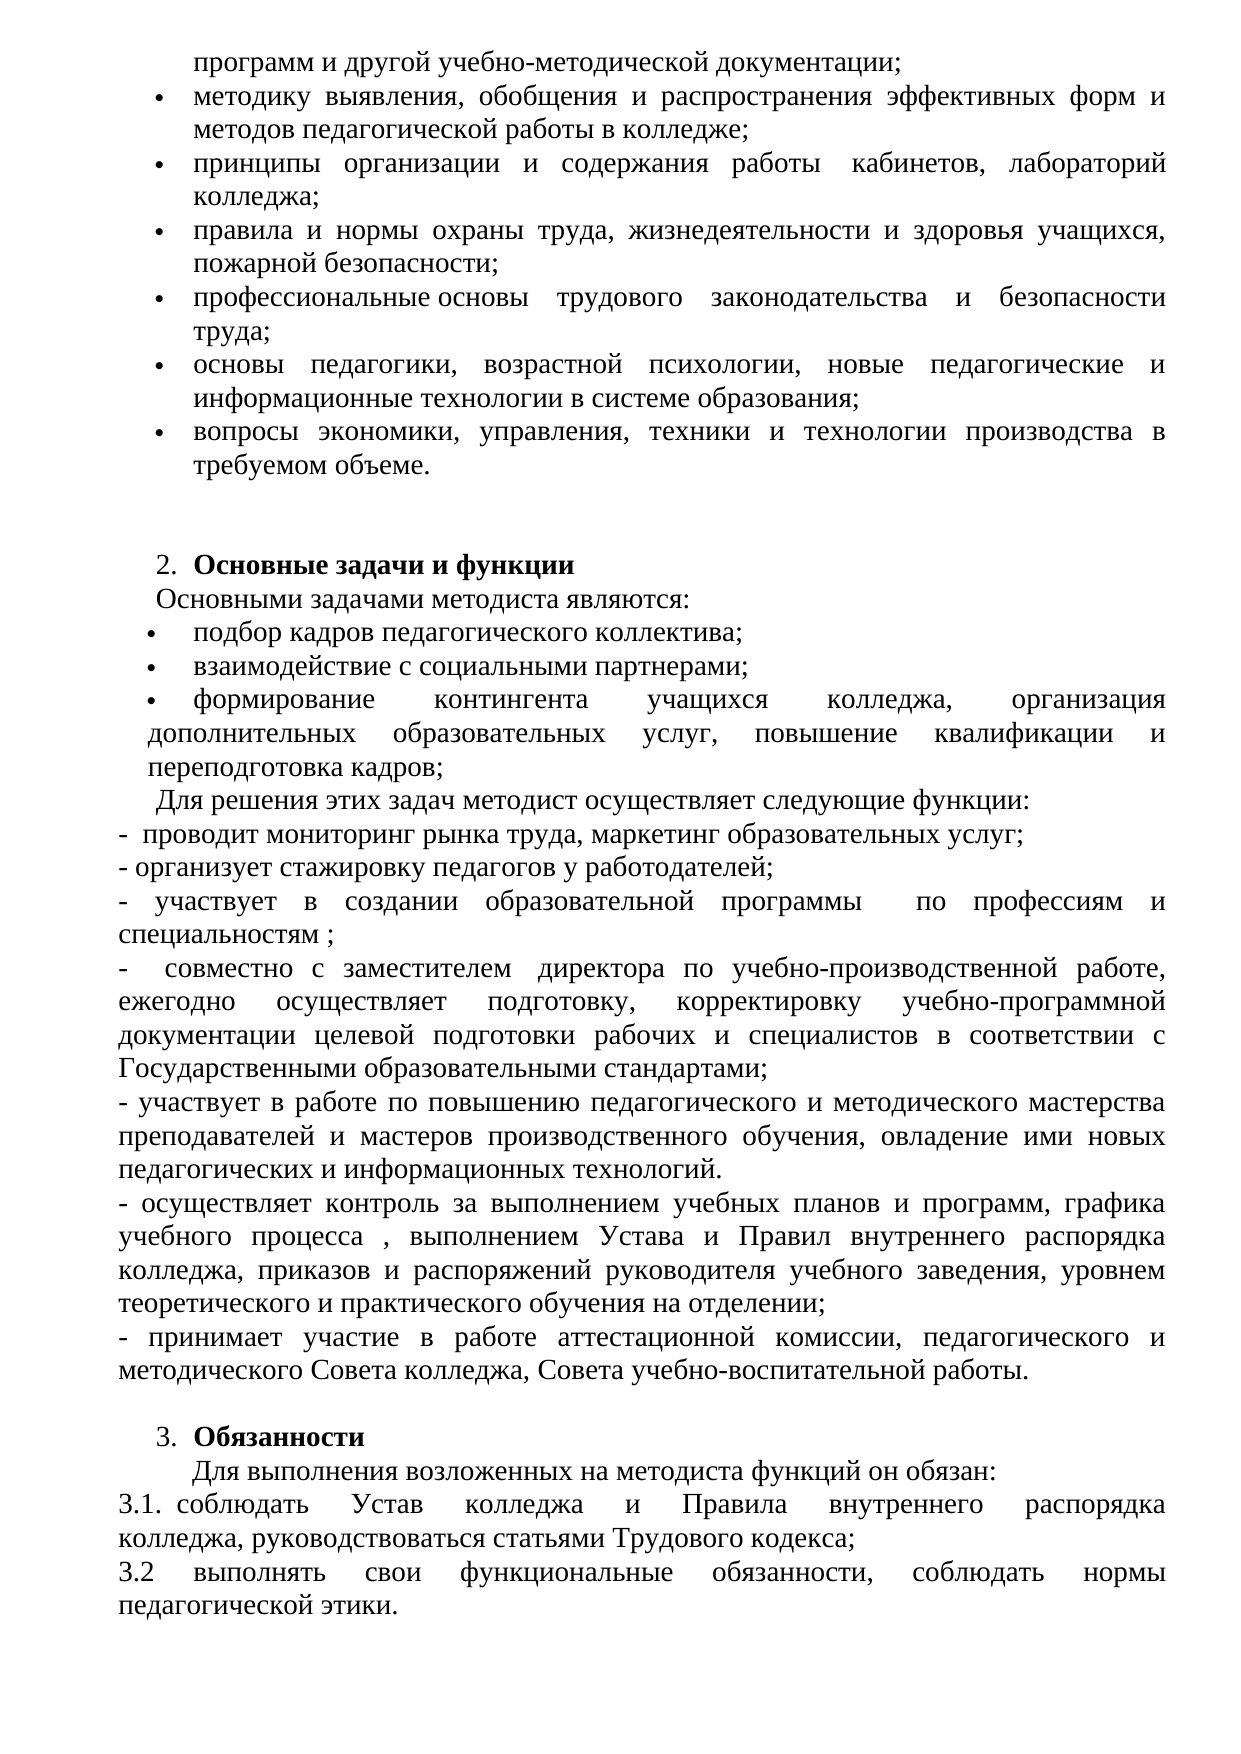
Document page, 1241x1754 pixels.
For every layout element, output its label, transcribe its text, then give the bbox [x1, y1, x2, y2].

text - принимает участие в работе аттестационной комиссии, педагогического и методического Совета колледжа, Совета учебно-воспитательной работы. [118, 1319, 1167, 1386]
text Основными задачами методиста являются: [118, 581, 1167, 614]
text - совместно с заместителем директора по учебно-производственной работе, ежегодно осуществляет подготовку, корректировку учебно-программной документации целевой подготовки рабочих и специалистов в соответствии с Государственными образовательными стандартами; [118, 950, 1167, 1084]
list основы педагогики, возрастной психологии, новые педагогические и информационные технологии в системе образования; [156, 346, 1167, 413]
list методику выявления, обобщения и распространения эффективных форм и методов педагогической работы в колледже; [156, 78, 1167, 145]
text - организует стажировку педагогов у работодателей; [118, 849, 1167, 883]
text - участвует в создании образовательной программы по профессиям и специальностям ; [118, 883, 1167, 950]
list взаимодействие с социальными партнерами; [148, 648, 1167, 682]
list вопросы экономики, управления, техники и технологии производства в требуемом объеме. [156, 413, 1167, 480]
list правила и нормы охраны труда, жизнедеятельности и здоровья учащихся, пожарной безопасности; [156, 212, 1167, 279]
text - участвует в работе по повышению педагогического и методического мастерства преподавателей и мастеров производственного обучения, овладение ими новых педагогических и информационных технологий. [118, 1084, 1167, 1185]
list профессиональные основы трудового законодательства и безопасности труда; [156, 279, 1167, 346]
list формирование контингента учащихся колледжа, организация дополнительных образовательных услуг, повышение квалификации и переподготовка кадров; [148, 682, 1167, 782]
text - осуществляет контроль за выполнением учебных планов и программ, графика учебного процесса , выполнением Устава и Правил внутреннего распорядка колледжа, приказов и распоряжений руководителя учебного заведения, уровнем теоретического и практического обучения на отделении; [118, 1185, 1167, 1319]
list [156, 44, 1167, 78]
list Основные задачи и функции [156, 547, 1167, 581]
list подбор кадров педагогического коллектива; [148, 614, 1167, 648]
list принципы организации и содержания работы кабинетов, лабораторий колледжа; [156, 145, 1167, 212]
list Обязанности [156, 1419, 1167, 1453]
text Для решения этих задач методист осуществляет следующие функции: [118, 782, 1167, 816]
text Для выполнения возложенных на методиста функций он обязан: [118, 1453, 1167, 1487]
text - проводит мониторинг рынка труда, маркетинг образовательных услуг; [118, 816, 1167, 849]
text 3.1. соблюдать Устав колледжа и Правила внутреннего распорядка колледжа, руководствоваться статьями Трудового кодекса; [118, 1487, 1167, 1554]
text 3.2 выполнять свои функциональные обязанности, соблюдать нормы педагогической этики. [118, 1554, 1167, 1621]
